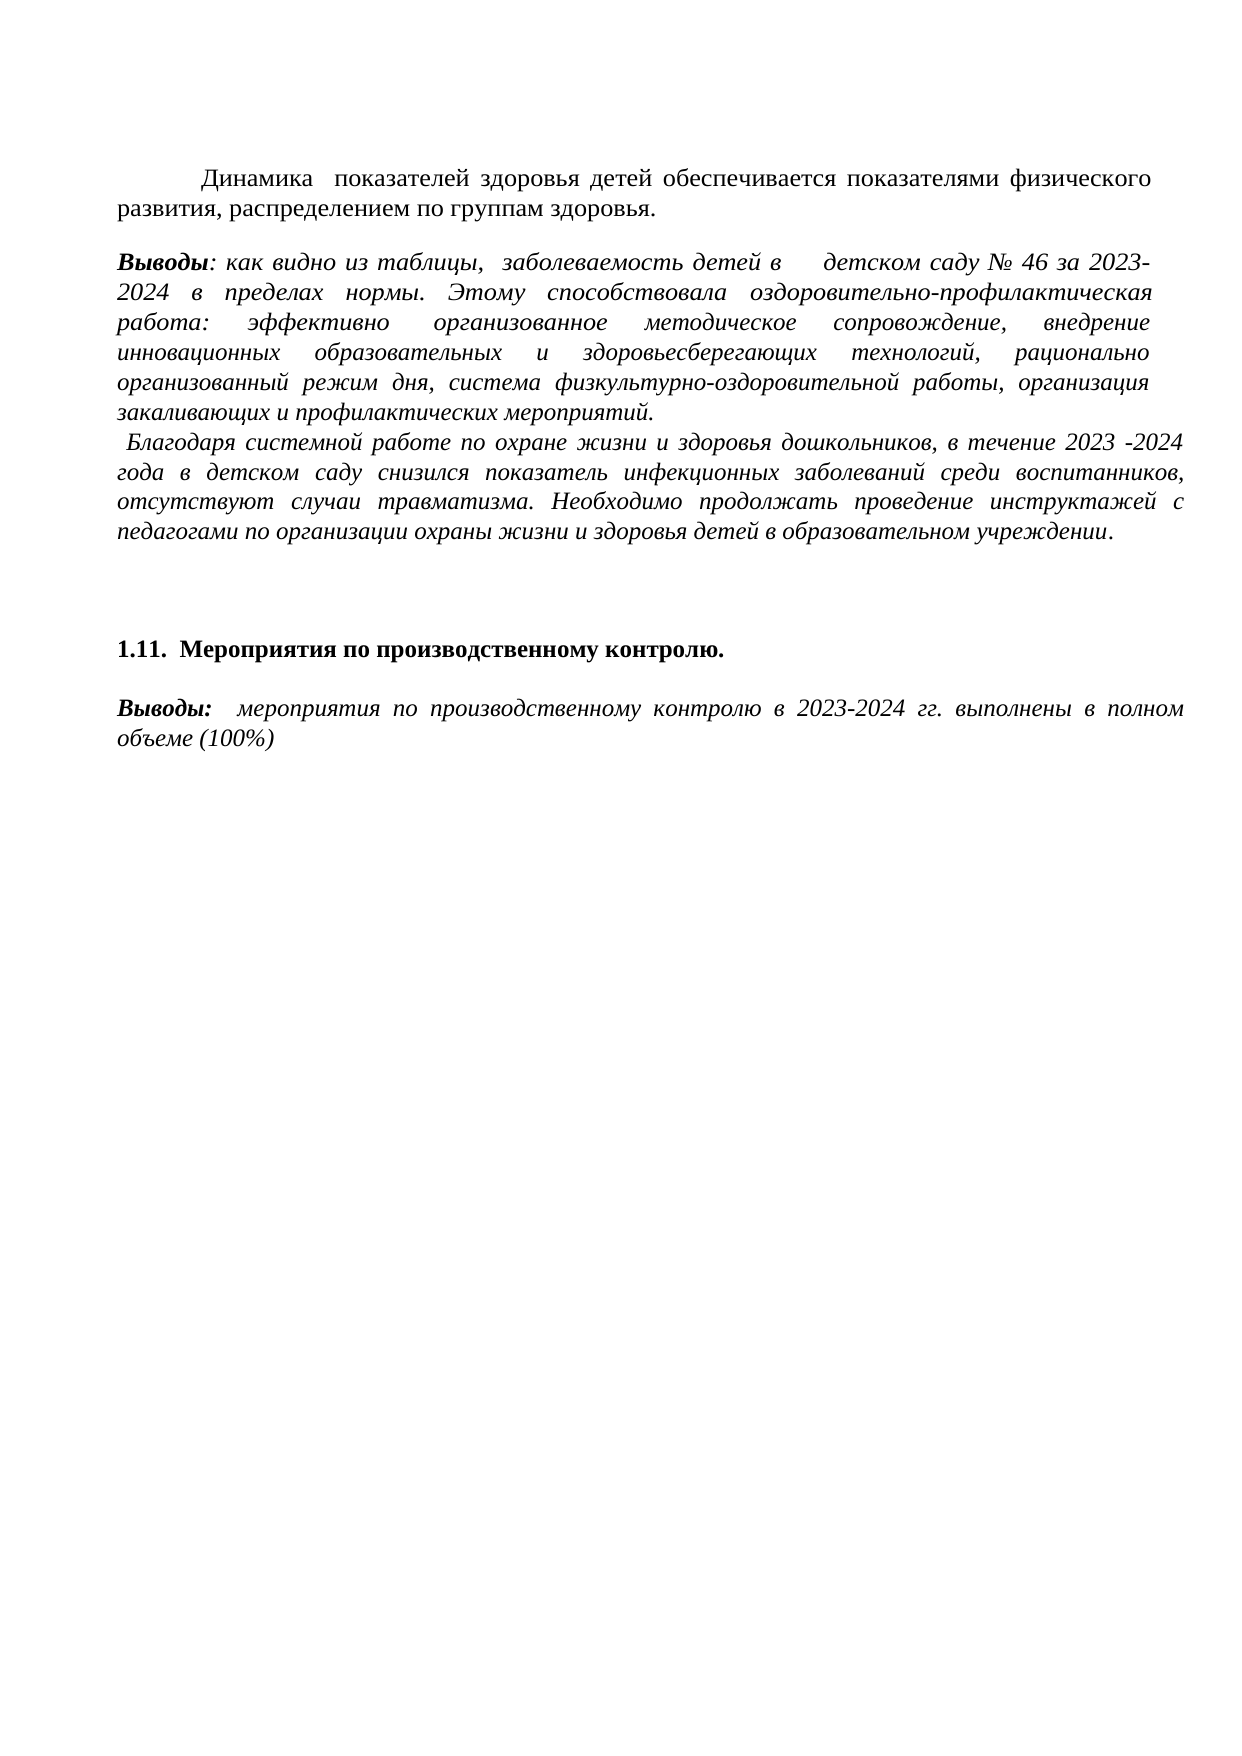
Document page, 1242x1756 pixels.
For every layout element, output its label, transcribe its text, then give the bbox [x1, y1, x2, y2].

text Благодаря системной работе по охране жизни и здоровья дошкольников, в течение 2023 -2024 года в детском саду снизился показатель инфекционных заболеваний среди воспитанников, отсутствуют случаи травматизма. Необходимо продолжать проведение инструктажей с педагогами по организации охраны жизни и здоровья детей в образовательном учреждении. [117, 427, 1187, 545]
text Динамика показателей здоровья детей обеспечивается показателями физического развития, распределением по группам здоровья. [117, 163, 1153, 222]
text 1.11. Мероприятия по производственному контролю. [117, 634, 1187, 663]
text Выводы: мероприятия по производственному контролю в 2023-2024 гг. выполнены в полном объеме (100%) [117, 693, 1187, 752]
text Выводы: как видно из таблицы, заболеваемость детей в детском саду № 46 за 2023-2024 в пределах нормы. Этому способствовала оздоровительно-профилактическая работа: эффективно организованное методическое сопровождение, внедрение инновационных образовательных и здоровьесберегающих технологий, рационально организованный режим дня, система физкультурно-оздоровительной работы, организация закаливающих и профилактических мероприятий. [117, 247, 1153, 426]
